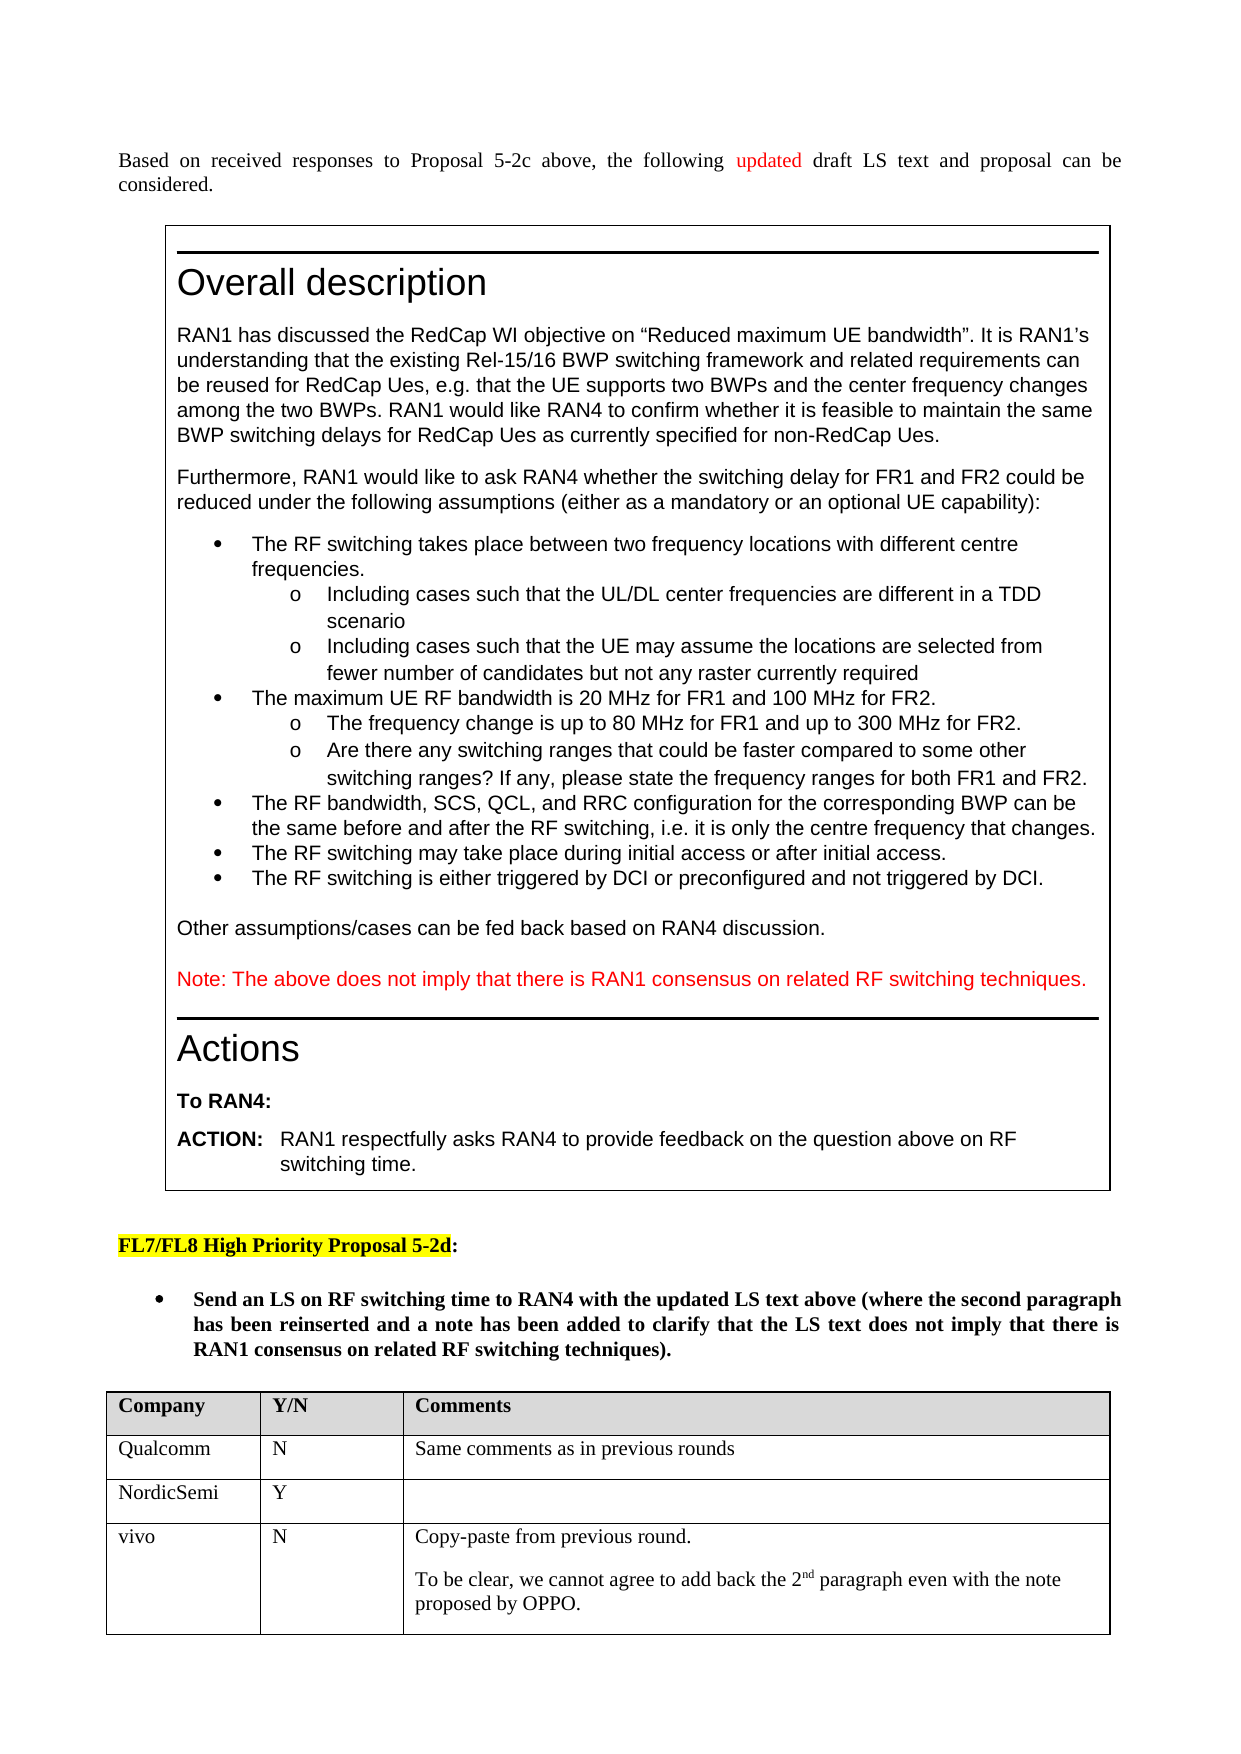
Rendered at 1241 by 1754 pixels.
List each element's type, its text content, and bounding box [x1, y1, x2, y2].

table_cell Qualcomm [107, 1436, 260, 1479]
table_cell Same comments as in previous rounds [404, 1436, 1109, 1479]
table_cell NordicSemi [107, 1480, 260, 1523]
table_cell [404, 1480, 1109, 1523]
table_header Overall description RAN1 has discussed the RedCap WI objective on “Reduced maximum UE bandwidth”. It is RAN1’s understanding that the existing Rel-15/16 BWP switching framework and related requirements can be reused for RedCap Ues, e.g. that the UE supports two BWPs and the center frequency changes among the two BWPs. RAN1 would like RAN4 to confirm whether it is feasible to maintain the same BWP switching delays for RedCap Ues as currently specified for non-RedCap Ues. Furthermore, RAN1 would like to ask RAN4 whether the switching delay for FR1 and FR2 could be reduced under the following assumptions (either as a mandatory or an optional UE capability): The RF switching takes place between two frequency locations with different centre frequencies. Including cases such that the UL/DL center frequencies are different in a TDD scenario Including cases such that the UE may assume the locations are selected from fewer number of candidates but not any raster currently required The maximum UE RF bandwidth is 20 MHz for FR1 and 100 MHz for FR2. The frequency change is up to 80 MHz for FR1 and up to 300 MHz for FR2. Are there any switching ranges that could be faster compared to some other switching ranges? If any, please state the frequency ranges for both FR1 and FR2. The RF bandwidth, SCS, QCL, and RRC configuration for the corresponding BWP can be the same before and after the RF switching, i.e. it is only the centre frequency that changes. The RF switching may take place during initial access or after initial access. The RF switching is either triggered by DCI or preconfigured and not triggered by DCI. Other assumptions/cases can be fed back based on RAN4 discussion. Note: The above does not imply that there is RAN1 consensus on related RF switching techniques. Actions To RAN4: ACTION: RAN1 respectfully asks RAN4 to provide feedback on the question above on RF switching time. [166, 226, 1109, 1189]
table_cell N [261, 1436, 403, 1479]
table_cell Y [261, 1480, 403, 1523]
text FL7/FL8 High Priority Proposal 5-2d: [118, 1233, 1122, 1257]
text Based on received responses to Proposal 5-2c above, the following updated draft LS text and proposal can be considered. [118, 147, 1122, 196]
table_cell vivo [107, 1524, 260, 1634]
table_header Comments [404, 1393, 1109, 1435]
table_header Y/N [261, 1393, 403, 1435]
table_cell N [261, 1524, 403, 1634]
table_header Company [107, 1393, 260, 1435]
list Send an LS on RF switching time to RAN4 with the updated LS text above (where the second paragraph has been reinserted and a note has been added to clarify that the LS text does not imply that there is RAN1 consensus on related RF switching techniques). [156, 1287, 1122, 1361]
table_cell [404, 1524, 1109, 1634]
